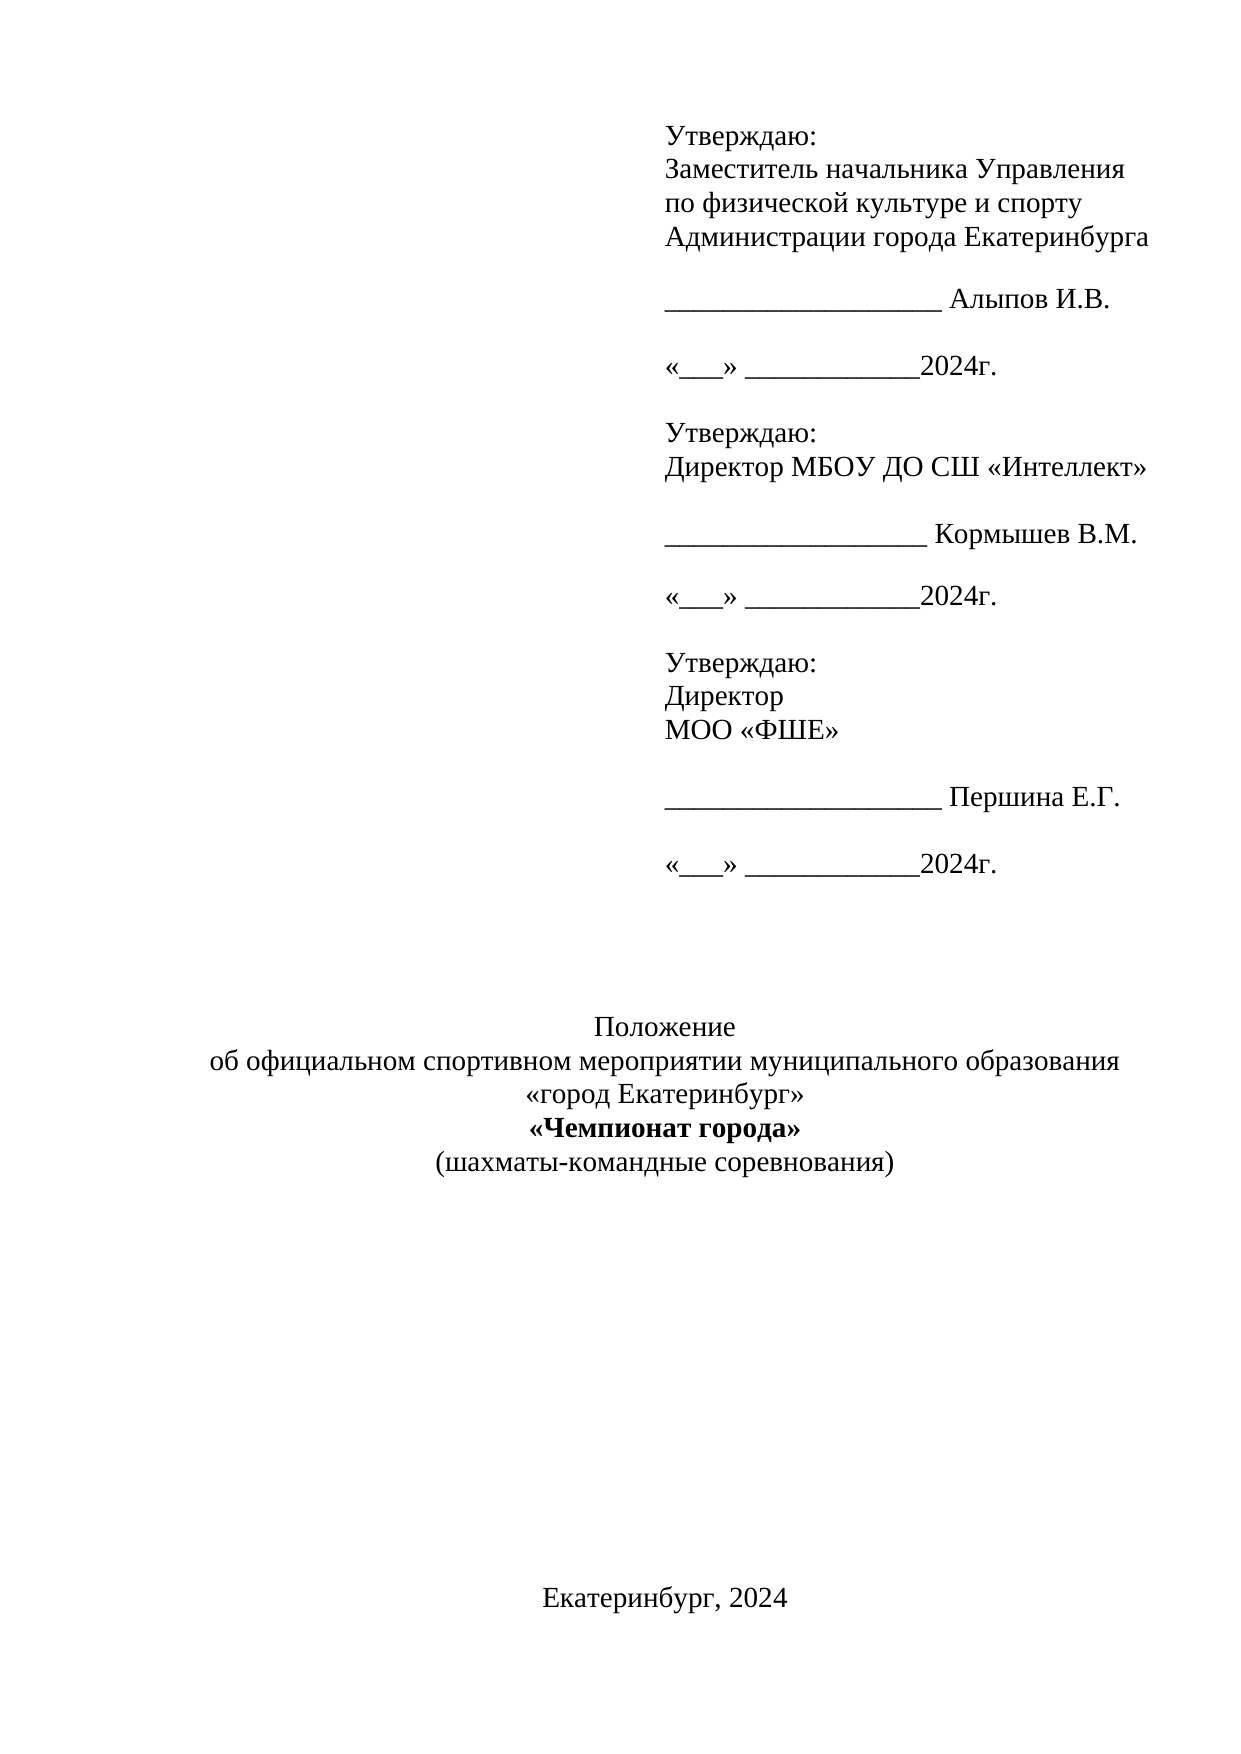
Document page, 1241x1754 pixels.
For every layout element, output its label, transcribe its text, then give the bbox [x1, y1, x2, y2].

text ___________________ Першина Е.Г. [664, 779, 1152, 813]
text Администрации города Екатеринбурга [664, 219, 1152, 252]
text «___» ____________2024г. [664, 348, 1152, 382]
text (шахматы-командные соревнования) [177, 1144, 1152, 1177]
text Екатеринбург, 2024 [177, 1580, 1152, 1613]
text об официальном спортивном мероприятии муниципального образования [177, 1043, 1152, 1077]
text Утверждаю: [664, 645, 1152, 678]
text МОО «ФШЕ» [664, 712, 1152, 746]
text «___» ____________2024г. [664, 846, 1152, 880]
text Положение [177, 1009, 1152, 1043]
text «Чемпионат города» [177, 1110, 1152, 1144]
text Заместитель начальника Управления по физической культуре и спорту [664, 152, 1152, 219]
text Утверждаю: [650, 416, 1152, 449]
text Директор МБОУ ДО СШ «Интеллект» [636, 449, 1152, 483]
text Директор [664, 678, 1152, 712]
text «город Екатеринбург» [177, 1077, 1152, 1110]
text «___» ____________2024г. [650, 578, 1152, 611]
text Утверждаю: [664, 118, 1152, 152]
text __________________ Кормышев В.М. [622, 516, 1152, 550]
text ___________________ Алыпов И.В. [664, 281, 1152, 315]
